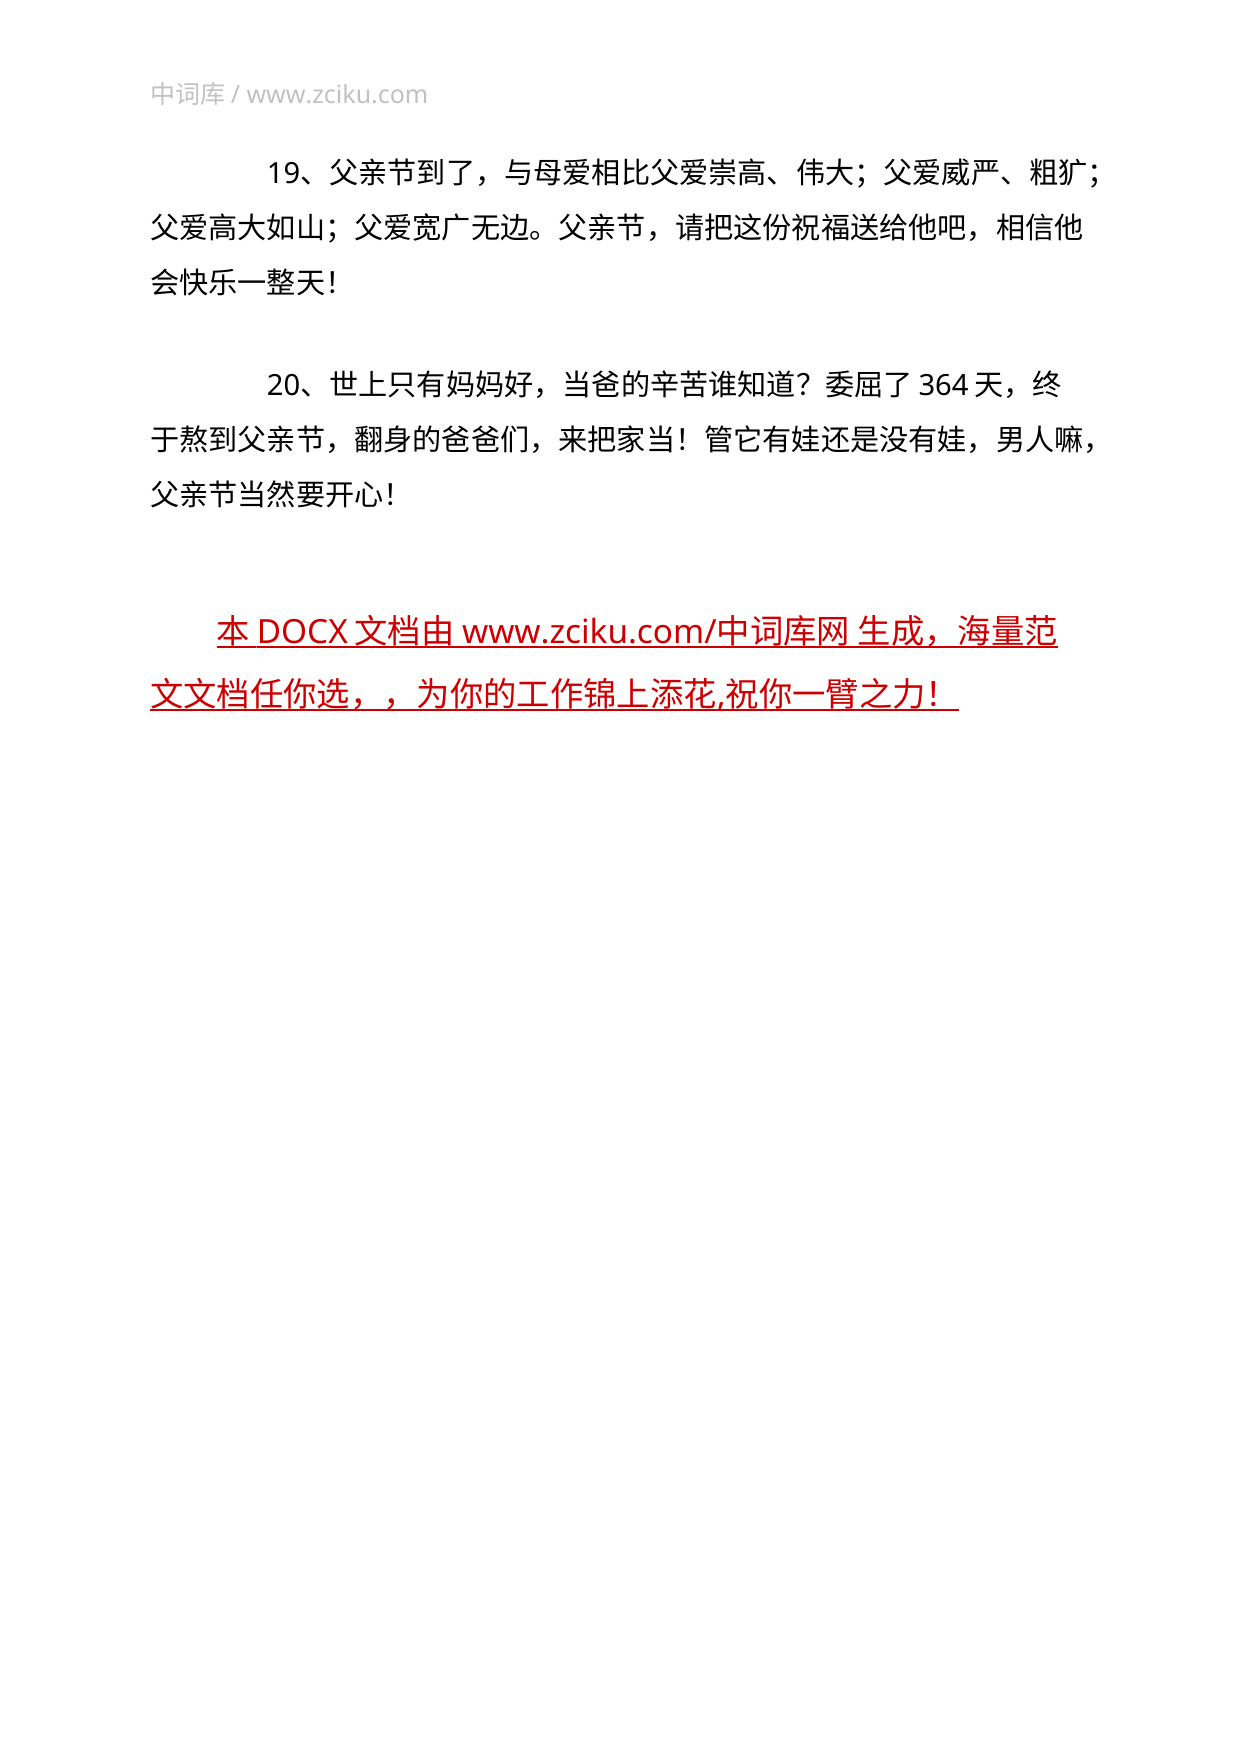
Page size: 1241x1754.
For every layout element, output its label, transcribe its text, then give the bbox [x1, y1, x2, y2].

text 19、父亲节到了，与母爱相比父爱崇高、伟大；父爱威严、粗犷；父爱高大如山；父爱宽广无边。父亲节，请把这份祝福送给他吧，相信他会快乐一整天！ [150, 150, 1090, 302]
text 本DOCX文档由 www.zciku.com/中词库网 生成，海量范文文档任你选，，为你的工作锦上添花,祝你一臂之力！ [150, 604, 1090, 716]
text 20、世上只有妈妈好，当爸的辛苦谁知道？委屈了364天，终于熬到父亲节，翻身的爸爸们，来把家当！管它有娃还是没有娃，男人嘛，父亲节当然要开心！ [150, 362, 1090, 514]
